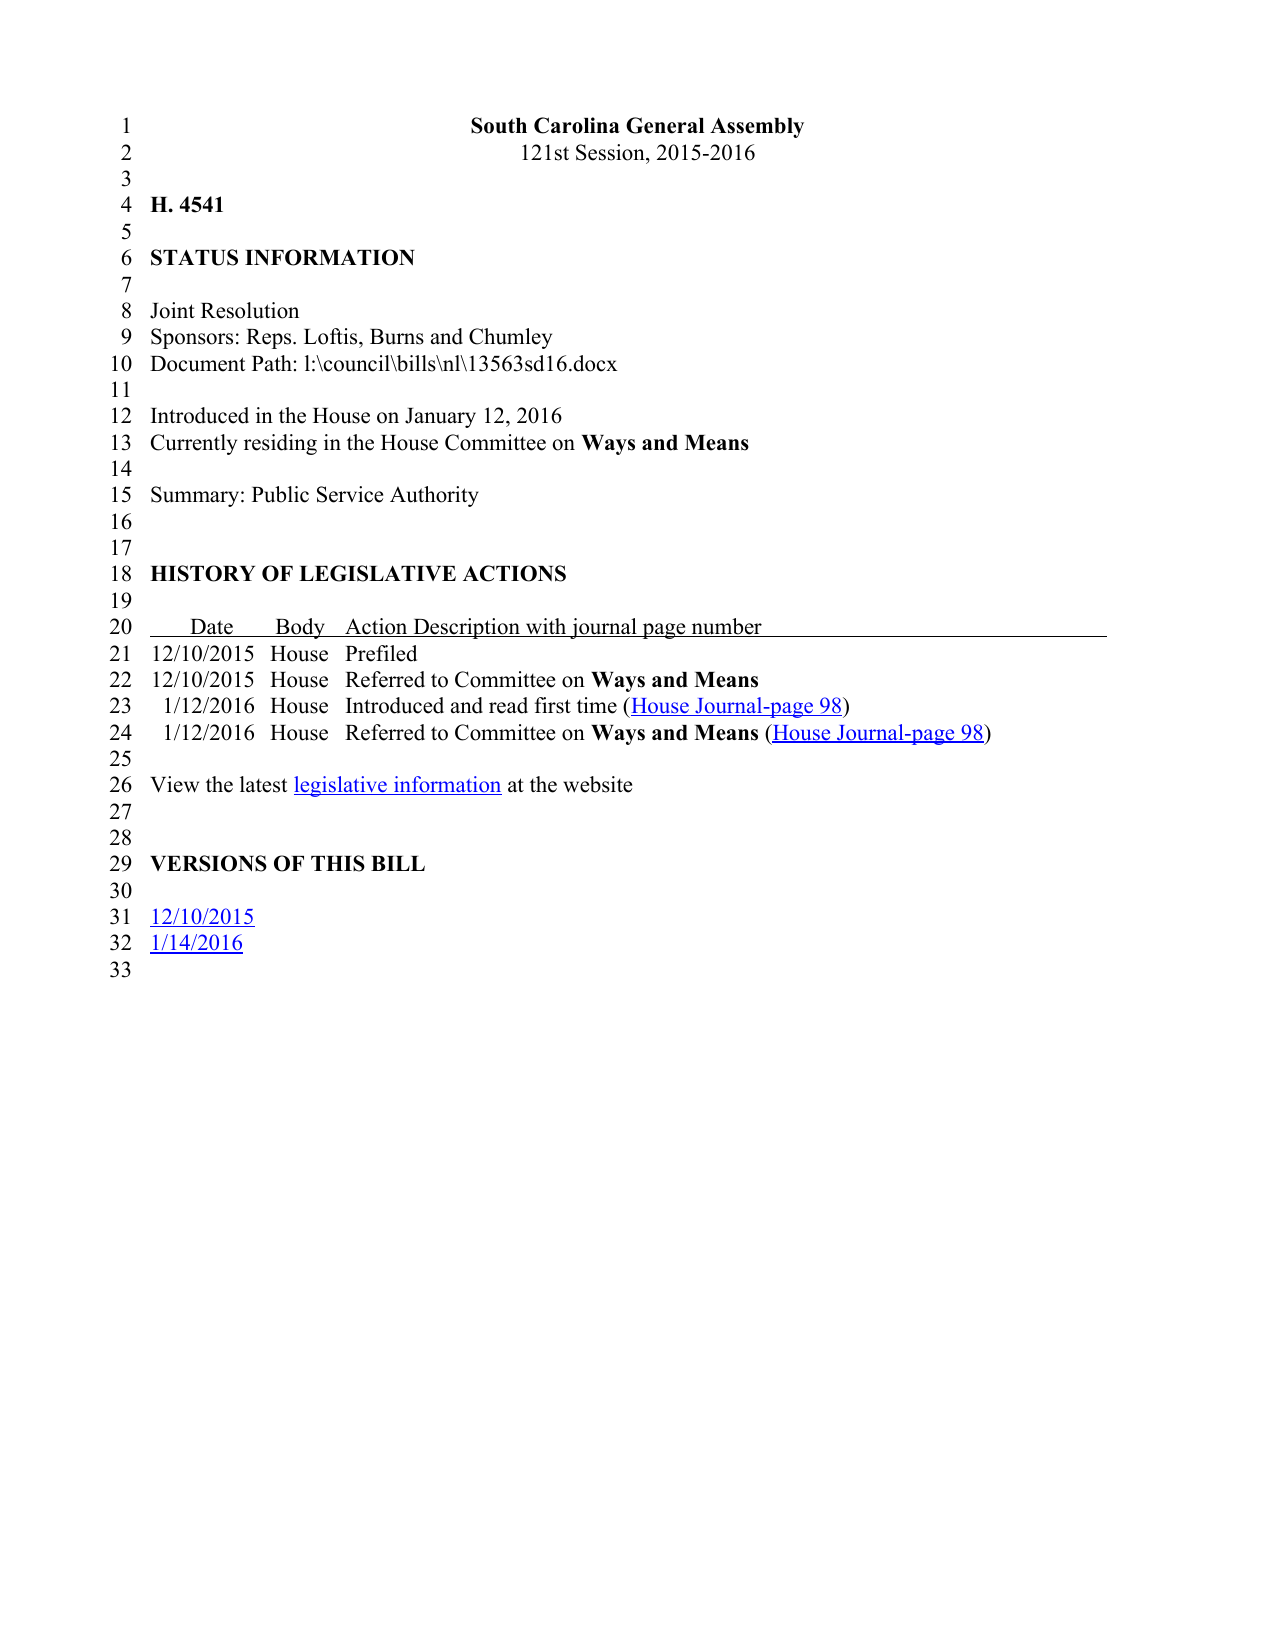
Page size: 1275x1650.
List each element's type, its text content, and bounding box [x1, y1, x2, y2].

text Sponsors: Reps. Loftis, Burns and Chumley [150, 323, 1125, 350]
text 1/14/2016 [150, 929, 1125, 956]
text 12/10/2015 House Referred to Committee on Ways and Means [150, 666, 1125, 692]
text View the latest legislative information at the website [150, 771, 1125, 798]
text H. 4541 [150, 192, 1125, 218]
text VERSIONS OF THIS BILL [150, 850, 1125, 877]
text Date Body Action Description with journal page number [150, 613, 1125, 639]
text 1/12/2016 House Referred to Committee on Ways and Means (House Journal-page 98) [150, 719, 1125, 745]
text South Carolina General Assembly [150, 112, 1125, 139]
text HISTORY OF LEGISLATIVE ACTIONS [150, 561, 1125, 587]
text 12/10/2015 [150, 903, 1125, 929]
text Joint Resolution [150, 297, 1125, 323]
text Currently residing in the House Committee on Ways and Means [150, 429, 1125, 455]
text 121st Session, 2015-2016 [150, 139, 1125, 165]
text 12/10/2015 House Prefiled [150, 639, 1125, 666]
text STATUS INFORMATION [150, 244, 1125, 271]
text Summary: Public Service Authority [150, 481, 1125, 508]
text Introduced in the House on January 12, 2016 [150, 402, 1125, 429]
text 1/12/2016 House Introduced and read first time (House Journal-page 98) [150, 692, 1125, 719]
text Document Path: l:\council\bills\nl\13563sd16.docx [150, 350, 1125, 376]
